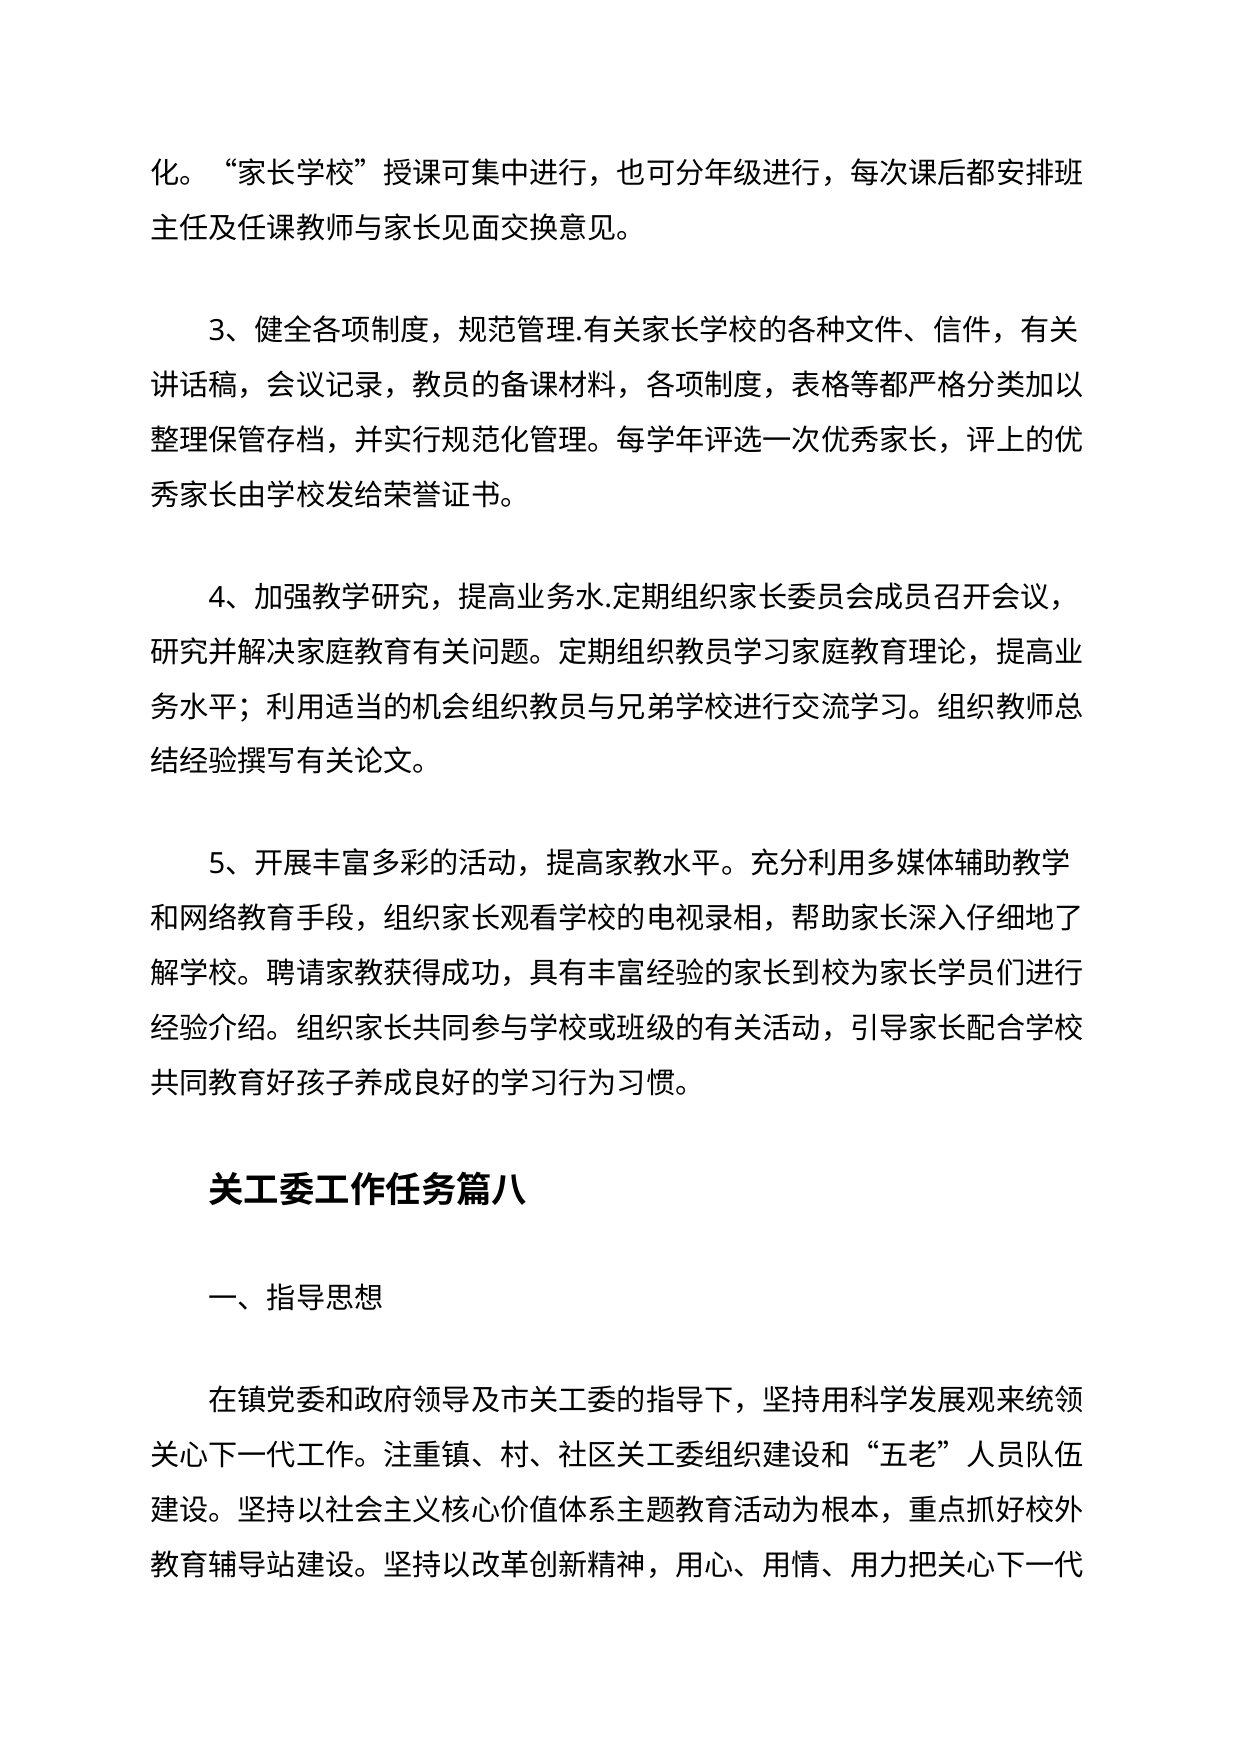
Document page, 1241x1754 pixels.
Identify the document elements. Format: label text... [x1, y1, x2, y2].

text 关工委工作任务篇八 [150, 1161, 1090, 1212]
text 3、健全各项制度，规范管理.有关家长学校的各种文件、信件，有关讲话稿，会议记录，教员的备课材料，各项制度，表格等都严格分类加以整理保管存档，并实行规范化管理。每学年评选一次优秀家长，评上的优秀家长由学校发给荣誉证书。 [150, 307, 1090, 514]
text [150, 150, 1090, 247]
text 5、开展丰富多彩的活动，提高家教水平。充分利用多媒体辅助教学和网络教育手段，组织家长观看学校的电视录相，帮助家长深入仔细地了解学校。聘请家教获得成功，具有丰富经验的家长到校为家长学员们进行经验介绍。组织家长共同参与学校或班级的有关活动，引导家长配合学校共同教育好孩子养成良好的学习行为习惯。 [150, 840, 1090, 1102]
text 4、加强教学研究，提高业务水.定期组织家长委员会成员召开会议，研究并解决家庭教育有关问题。定期组织教员学习家庭教育理论，提高业务水平；利用适当的机会组织教员与兄弟学校进行交流学习。组织教师总结经验撰写有关论文。 [150, 573, 1090, 780]
text 一、指导思想 [150, 1275, 1090, 1317]
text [150, 1376, 1090, 1583]
